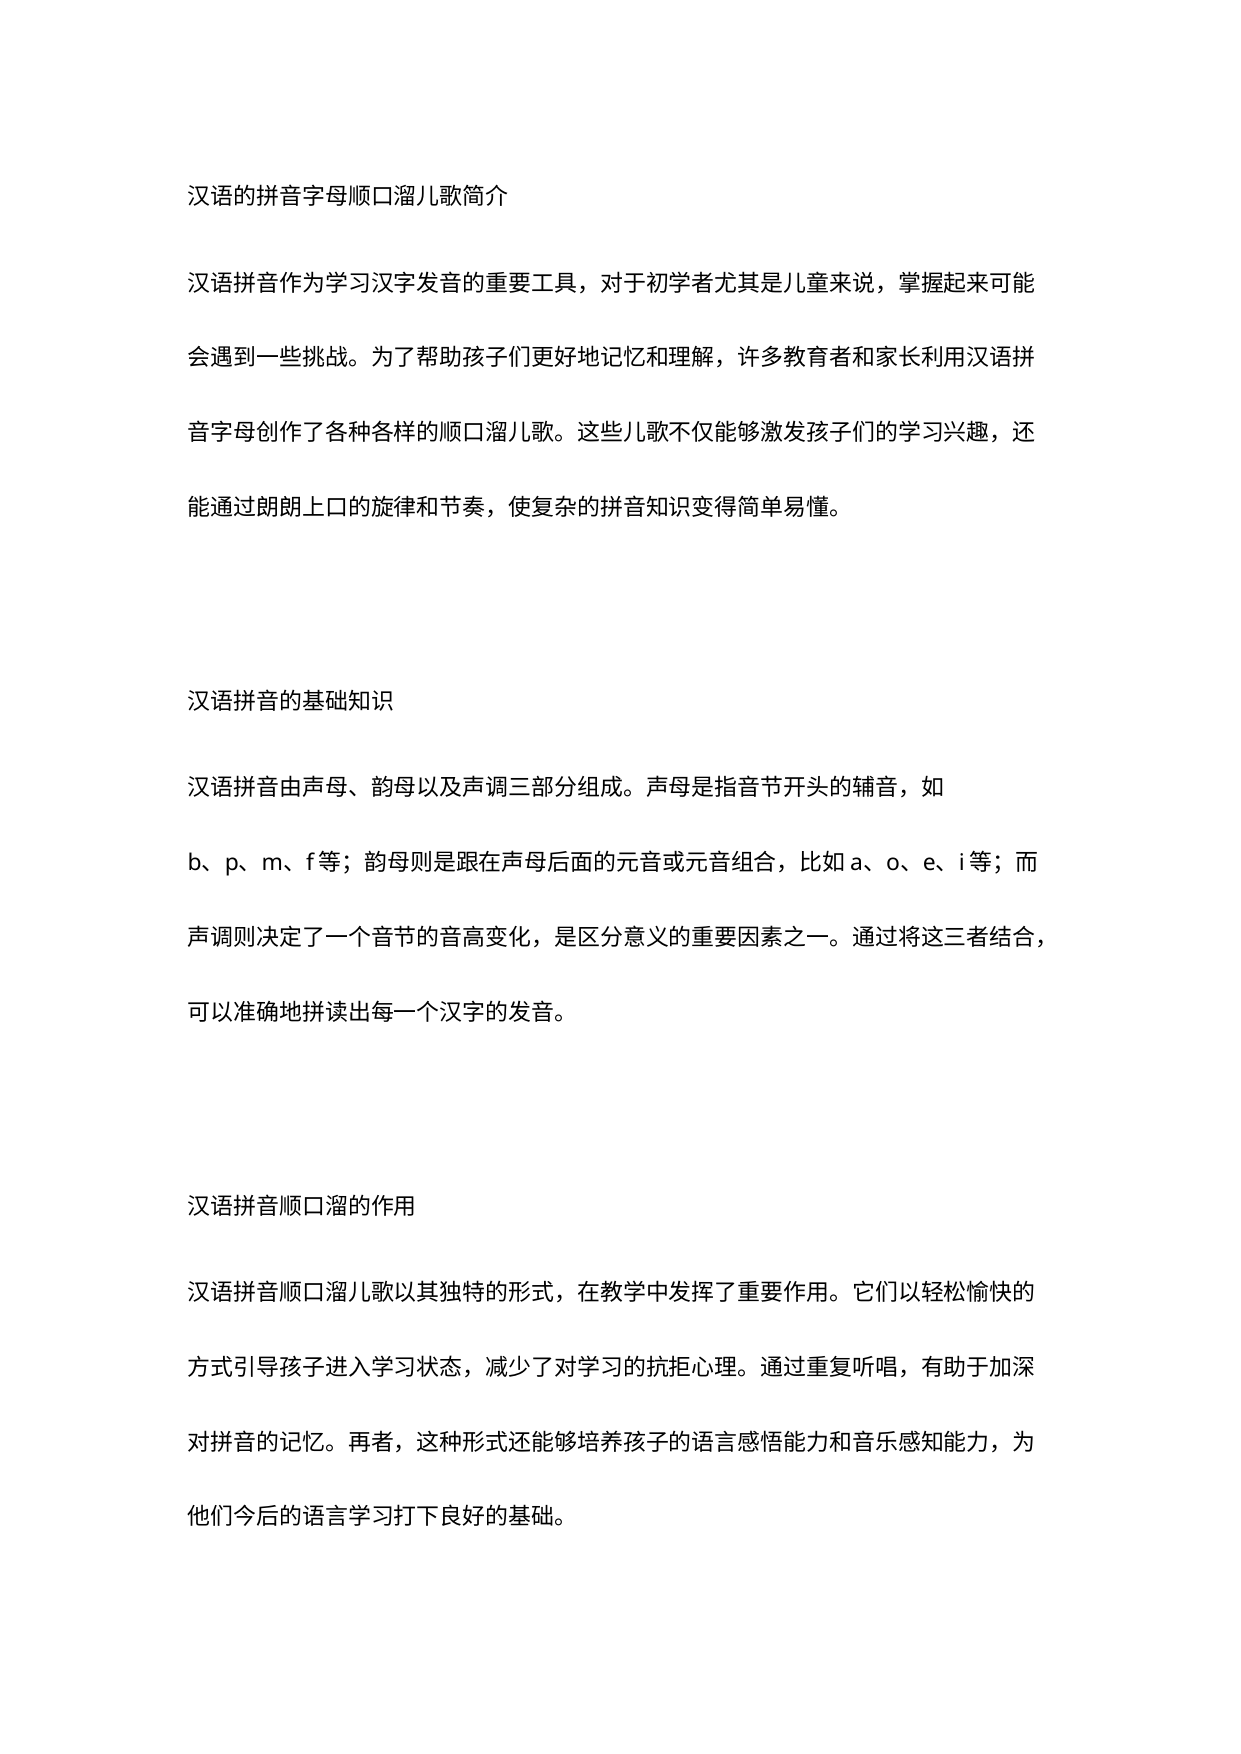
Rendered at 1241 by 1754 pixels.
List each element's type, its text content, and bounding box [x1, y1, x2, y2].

text 汉语拼音顺口溜儿歌以其独特的形式，在教学中发挥了重要作用。它们以轻松愉快的方式引导孩子进入学习状态，减少了对学习的抗拒心理。通过重复听唱，有助于加深对拼音的记忆。再者，这种形式还能够培养孩子的语言感悟能力和音乐感知能力，为他们今后的语言学习打下良好的基础。 [187, 1258, 1053, 1547]
text 汉语拼音由声母、韵母以及声调三部分组成。声母是指音节开头的辅音，如b、p、m、f等；韵母则是跟在声母后面的元音或元音组合，比如a、o、e、i等；而声调则决定了一个音节的音高变化，是区分意义的重要因素之一。通过将这三者结合，可以准确地拼读出每一个汉字的发音。 [187, 753, 1053, 1042]
text 汉语拼音顺口溜的作用 [187, 1172, 1053, 1237]
text 汉语的拼音字母顺口溜儿歌简介 [187, 162, 1053, 227]
text 汉语拼音的基础知识 [187, 667, 1053, 732]
text 汉语拼音作为学习汉字发音的重要工具，对于初学者尤其是儿童来说，掌握起来可能会遇到一些挑战。为了帮助孩子们更好地记忆和理解，许多教育者和家长利用汉语拼音字母创作了各种各样的顺口溜儿歌。这些儿歌不仅能够激发孩子们的学习兴趣，还能通过朗朗上口的旋律和节奏，使复杂的拼音知识变得简单易懂。 [187, 248, 1053, 538]
